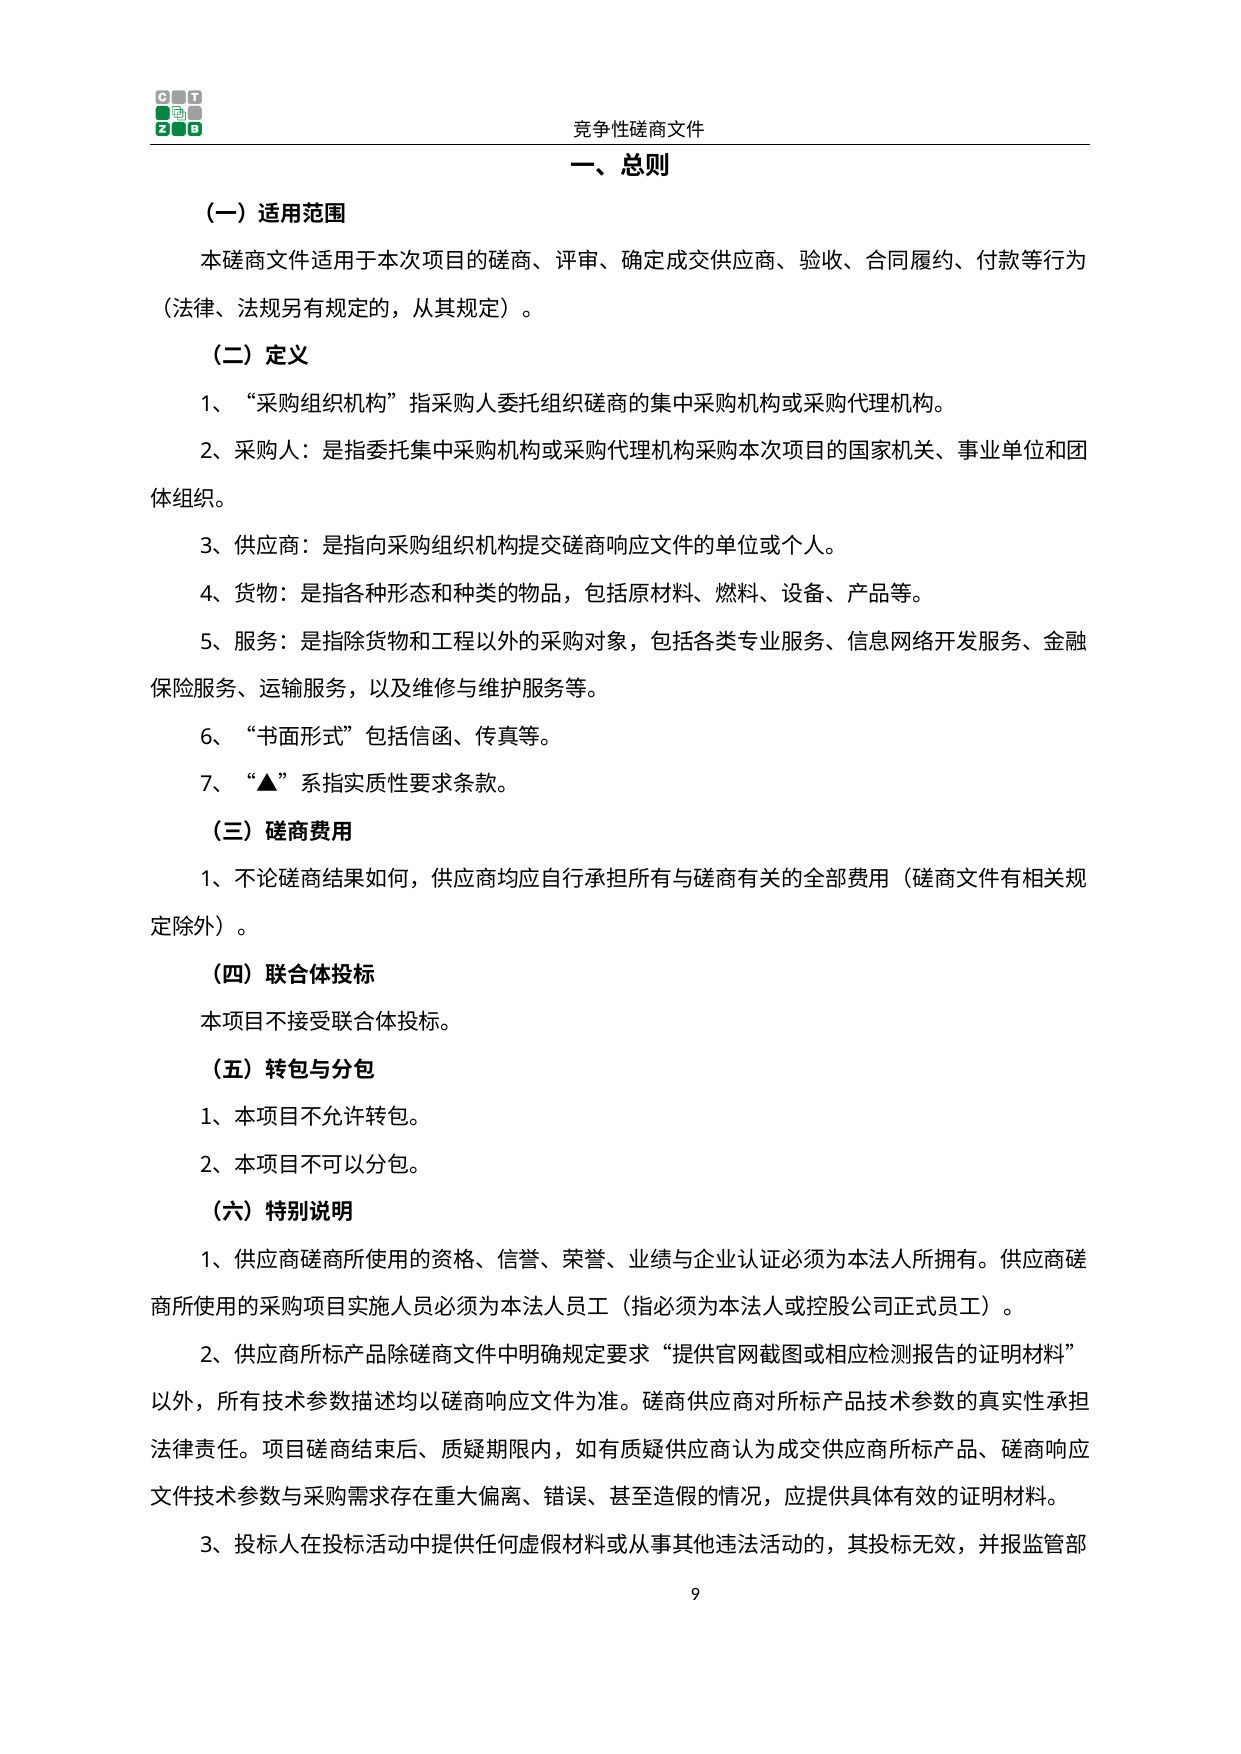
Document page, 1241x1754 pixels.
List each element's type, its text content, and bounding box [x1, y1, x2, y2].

text 1、供应商磋商所使用的资格、信誉、荣誉、业绩与企业认证必须为本法人所拥有。供应商磋商所使用的采购项目实施人员必须为本法人员工（指必须为本法人或控股公司正式员工）。 [150, 1242, 1090, 1321]
text 1、“采购组织机构”指采购人委托组织磋商的集中采购机构或采购代理机构。 [150, 386, 1090, 417]
text 4、货物：是指各种形态和种类的物品，包括原材料、燃料、设备、产品等。 [150, 576, 1090, 608]
text 本磋商文件适用于本次项目的磋商、评审、确定成交供应商、验收、合同履约、付款等行为（法律、法规另有规定的，从其规定）。 [150, 243, 1090, 322]
text （五）转包与分包 [150, 1052, 1090, 1083]
text （四）联合体投标 [150, 957, 1090, 988]
text 2、供应商所标产品除磋商文件中明确规定要求“提供官网截图或相应检测报告的证明材料”以外，所有技术参数描述均以磋商响应文件为准。磋商供应商对所标产品技术参数的真实性承担法律责任。项目磋商结束后、质疑期限内，如有质疑供应商认为成交供应商所标产品、磋商响应文件技术参数与采购需求存在重大偏离、错误、甚至造假的情况，应提供具体有效的证明材料。 [150, 1337, 1090, 1511]
text （三）磋商费用 [150, 814, 1090, 846]
text 一、总则 [150, 150, 1090, 181]
text （六）特别说明 [150, 1194, 1090, 1226]
text 1、不论磋商结果如何，供应商均应自行承担所有与磋商有关的全部费用（磋商文件有相关规定除外）。 [150, 861, 1090, 941]
text 2、采购人：是指委托集中采购机构或采购代理机构采购本次项目的国家机关、事业单位和团体组织。 [150, 433, 1090, 513]
picture [155, 88, 203, 137]
text 5、服务：是指除货物和工程以外的采购对象，包括各类专业服务、信息网络开发服务、金融保险服务、运输服务，以及维修与维护服务等。 [150, 624, 1090, 703]
text 6、“书面形式”包括信函、传真等。 [150, 719, 1090, 751]
text 2、本项目不可以分包。 [150, 1147, 1090, 1178]
text （一）适用范围 [150, 196, 1090, 227]
text （二）定义 [150, 338, 1090, 370]
text 3、供应商：是指向采购组织机构提交磋商响应文件的单位或个人。 [150, 528, 1090, 560]
text 1、本项目不允许转包。 [150, 1099, 1090, 1131]
text 7、“▲”系指实质性要求条款。 [150, 766, 1090, 798]
text 本项目不接受联合体投标。 [150, 1004, 1090, 1036]
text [150, 1527, 1090, 1558]
